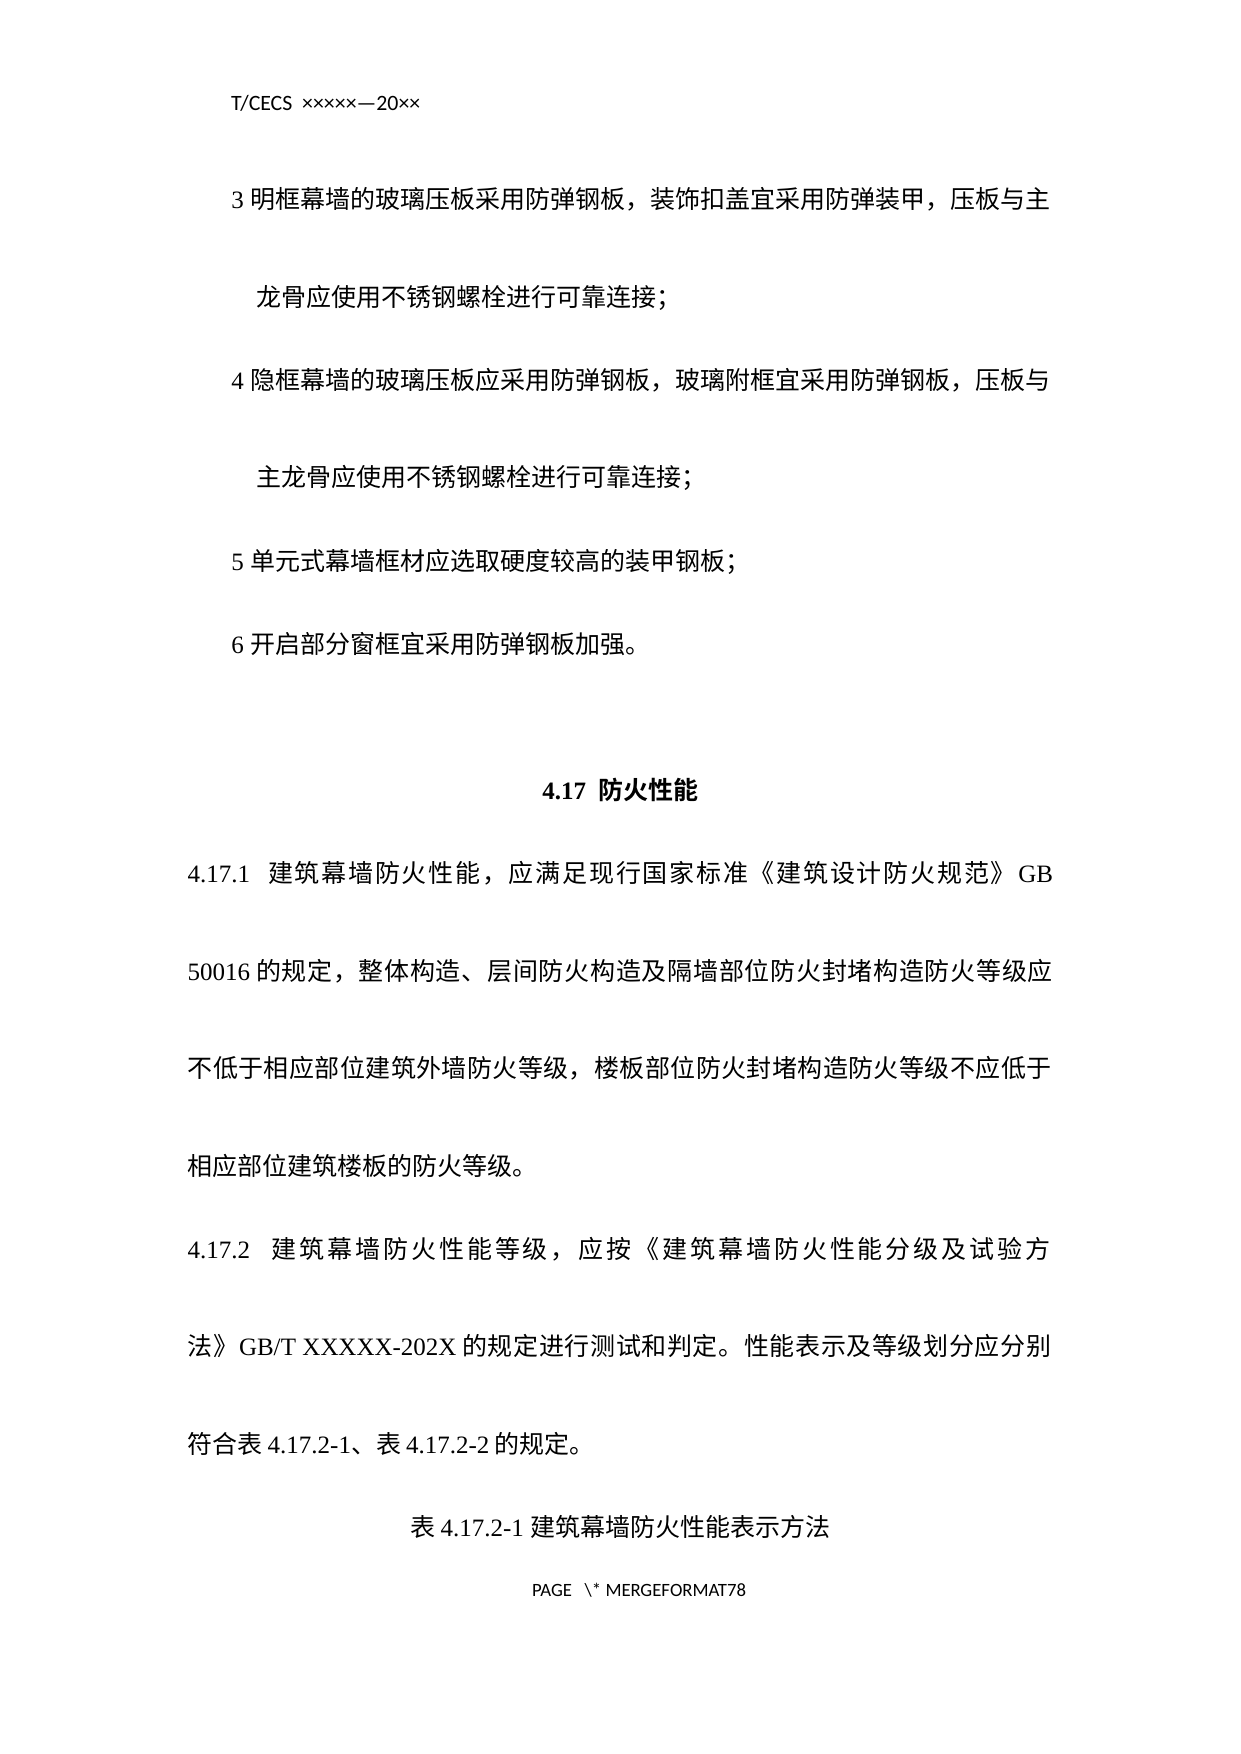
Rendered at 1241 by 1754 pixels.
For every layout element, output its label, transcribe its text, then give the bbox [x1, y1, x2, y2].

subtitle 4.17 防火性能 [187, 756, 1053, 821]
text 6 开启部分窗框宜采用防弹钢板加强。 [231, 610, 1053, 675]
text 4.17.2 建筑幕墙防火性能等级，应按《建筑幕墙防火性能分级及试验方法》GB/T XXXXX-202X的规定进行测试和判定。性能表示及等级划分应分别符合表4.17.2-1、表4.17.2-2的规定。 [187, 1215, 1053, 1475]
text 4 隐框幕墙的玻璃压板应采用防弹钢板，玻璃附框宜采用防弹钢板，压板与主龙骨应使用不锈钢螺栓进行可靠连接； [231, 346, 1053, 508]
text 5 单元式幕墙框材应选取硬度较高的装甲钢板； [231, 527, 1053, 592]
text 表4.17.2-1 建筑幕墙防火性能表示方法 [187, 1493, 1053, 1558]
text 4.17.1 建筑幕墙防火性能，应满足现行国家标准《建筑设计防火规范》GB 50016的规定，整体构造、层间防火构造及隔墙部位防火封堵构造防火等级应不低于相应部位建筑外墙防火等级，楼板部位防火封堵构造防火等级不应低于相应部位建筑楼板的防火等级。 [187, 839, 1053, 1197]
text 3 明框幕墙的玻璃压板采用防弹钢板，装饰扣盖宜采用防弹装甲，压板与主龙骨应使用不锈钢螺栓进行可靠连接； [231, 165, 1053, 328]
